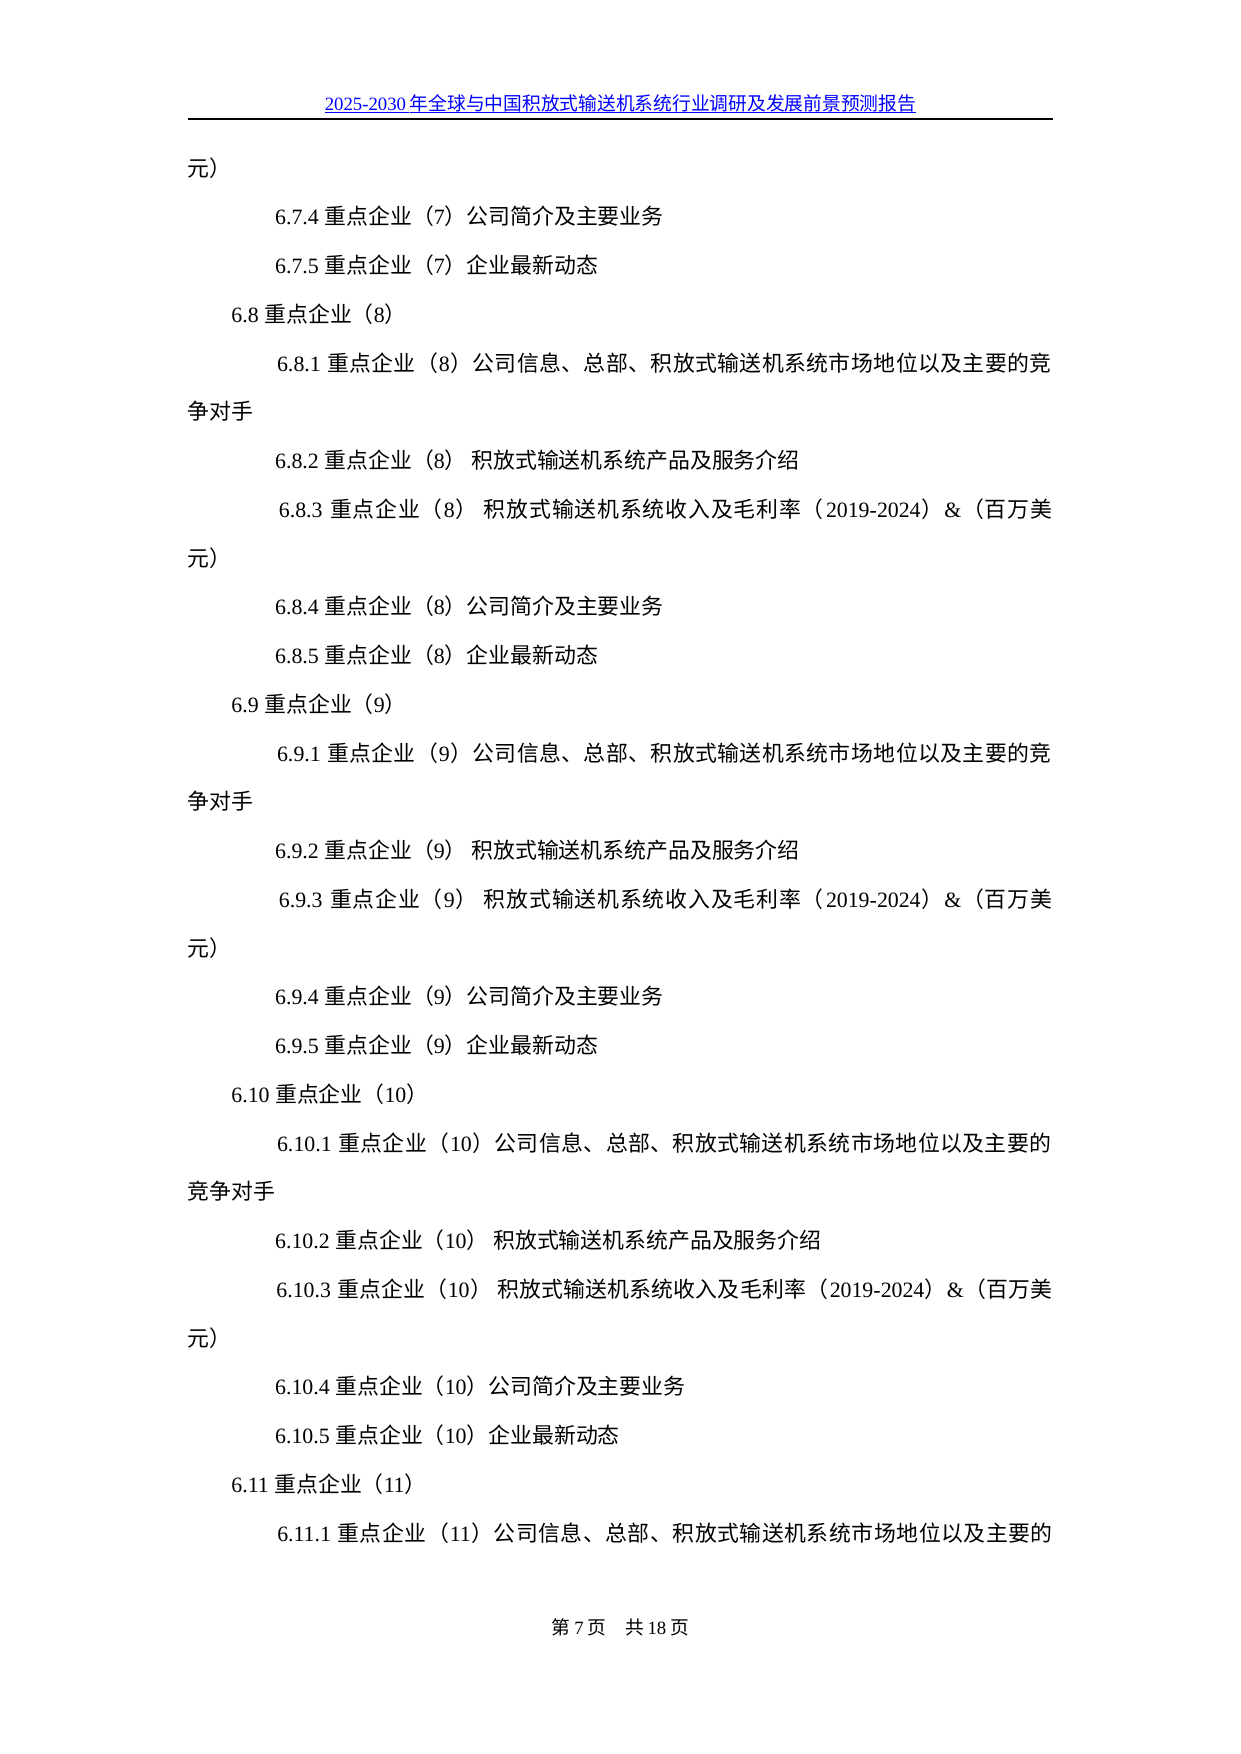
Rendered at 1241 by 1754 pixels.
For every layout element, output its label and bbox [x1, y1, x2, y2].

text [187, 150, 1053, 1548]
